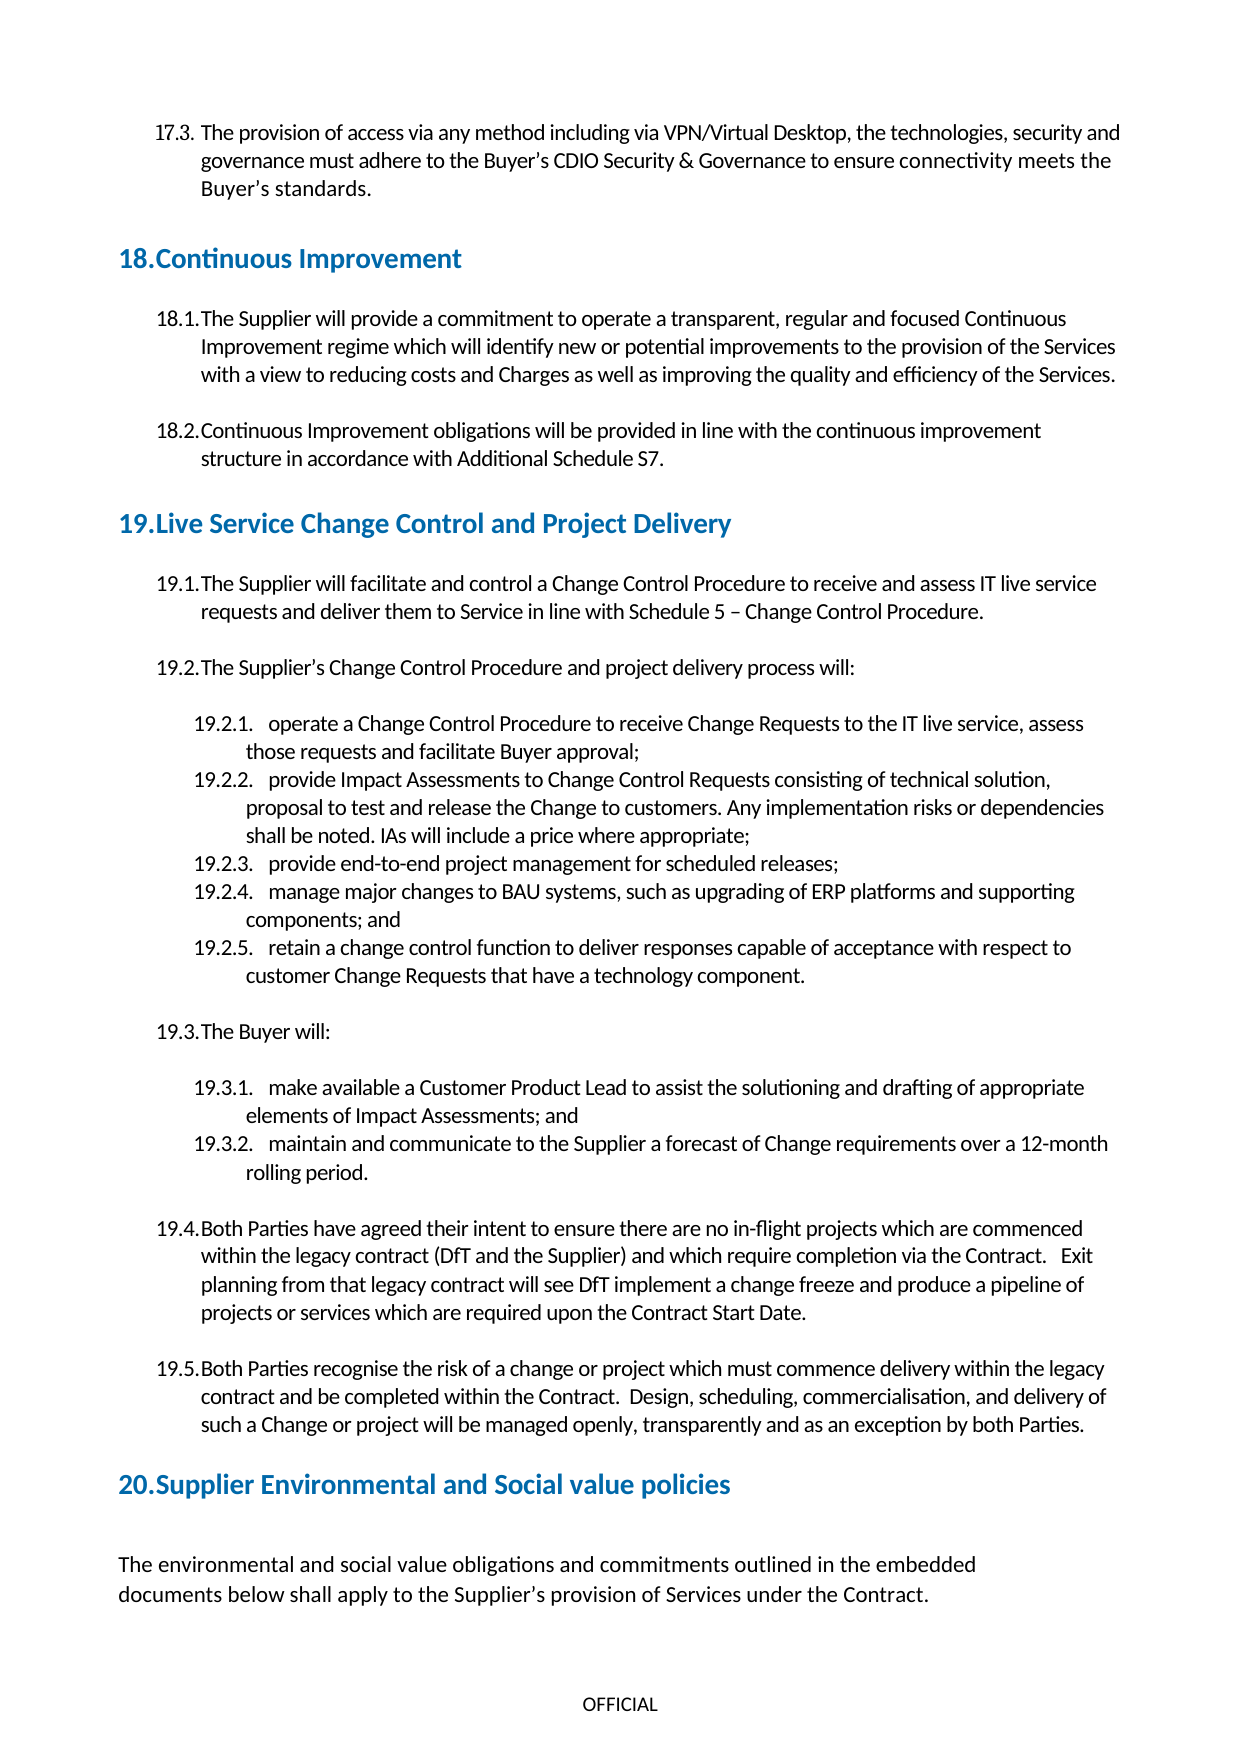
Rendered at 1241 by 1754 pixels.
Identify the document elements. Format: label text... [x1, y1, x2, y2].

list Both Parties have agreed their intent to ensure there are no in-flight projects which are commenced within the legacy contract (DfT and the Supplier) and which require completion via the Contract. Exit planning from that legacy contract will see DfT implement a change freeze and produce a pipeline of projects or services which are required upon the Contract Start Date. [156, 1214, 1122, 1326]
list maintain and communicate to the Supplier a forecast of Change requirements over a 12-month rolling period. [193, 1129, 1122, 1186]
list Continuous Improvement obligations will be provided in line with the continuous improvement structure in accordance with Additional Schedule S7. [156, 416, 1122, 472]
subtitle Live Service Change Control and Project Delivery [118, 505, 1122, 540]
list The Supplier will facilitate and control a Change Control Procedure to receive and assess IT live service requests and deliver them to Service in line with Schedule 5 – Change Control Procedure. [156, 569, 1122, 625]
list The Buyer will: [156, 1017, 1122, 1046]
list make available a Customer Product Lead to assist the solutioning and drafting of appropriate elements of Impact Assessments; and [193, 1073, 1122, 1129]
list manage major changes to BAU systems, such as upgrading of ERP platforms and supporting components; and [193, 877, 1122, 933]
list The Supplier’s Change Control Procedure and project delivery process will: [156, 653, 1122, 681]
list The provision of access via any method including via VPN/Virtual Desktop, the technologies, security and governance must adhere to the Buyer’s CDIO Security & Governance to ensure connectivity meets the Buyer’s standards. [156, 118, 1122, 202]
list provide end-to-end project management for scheduled releases; [193, 849, 1122, 877]
subtitle Continuous Improvement [118, 240, 1122, 276]
list The Supplier will provide a commitment to operate a transparent, regular and focused Continuous Improvement regime which will identify new or potential improvements to the provision of the Services with a view to reducing costs and Charges as well as improving the quality and efficiency of the Services. [156, 304, 1122, 388]
list Supplier Environmental and Social value policies [118, 1466, 1122, 1501]
list provide Impact Assessments to Change Control Requests consisting of technical solution, proposal to test and release the Change to customers. Any implementation risks or dependencies shall be noted. IAs will include a price where appropriate; [193, 765, 1122, 849]
list retain a change control function to deliver responses capable of acceptance with respect to customer Change Requests that have a technology component. [193, 933, 1122, 989]
list Both Parties recognise the risk of a change or project which must commence delivery within the legacy contract and be completed within the Contract. Design, scheduling, commercialisation, and delivery of such a Change or project will be managed openly, transparently and as an exception by both Parties. [156, 1354, 1122, 1438]
text The environmental and social value obligations and commitments outlined in the embedded documents below shall apply to the Supplier’s provision of Services under the Contract. [118, 1550, 1044, 1608]
list operate a Change Control Procedure to receive Change Requests to the IT live service, assess those requests and facilitate Buyer approval; [193, 709, 1122, 765]
